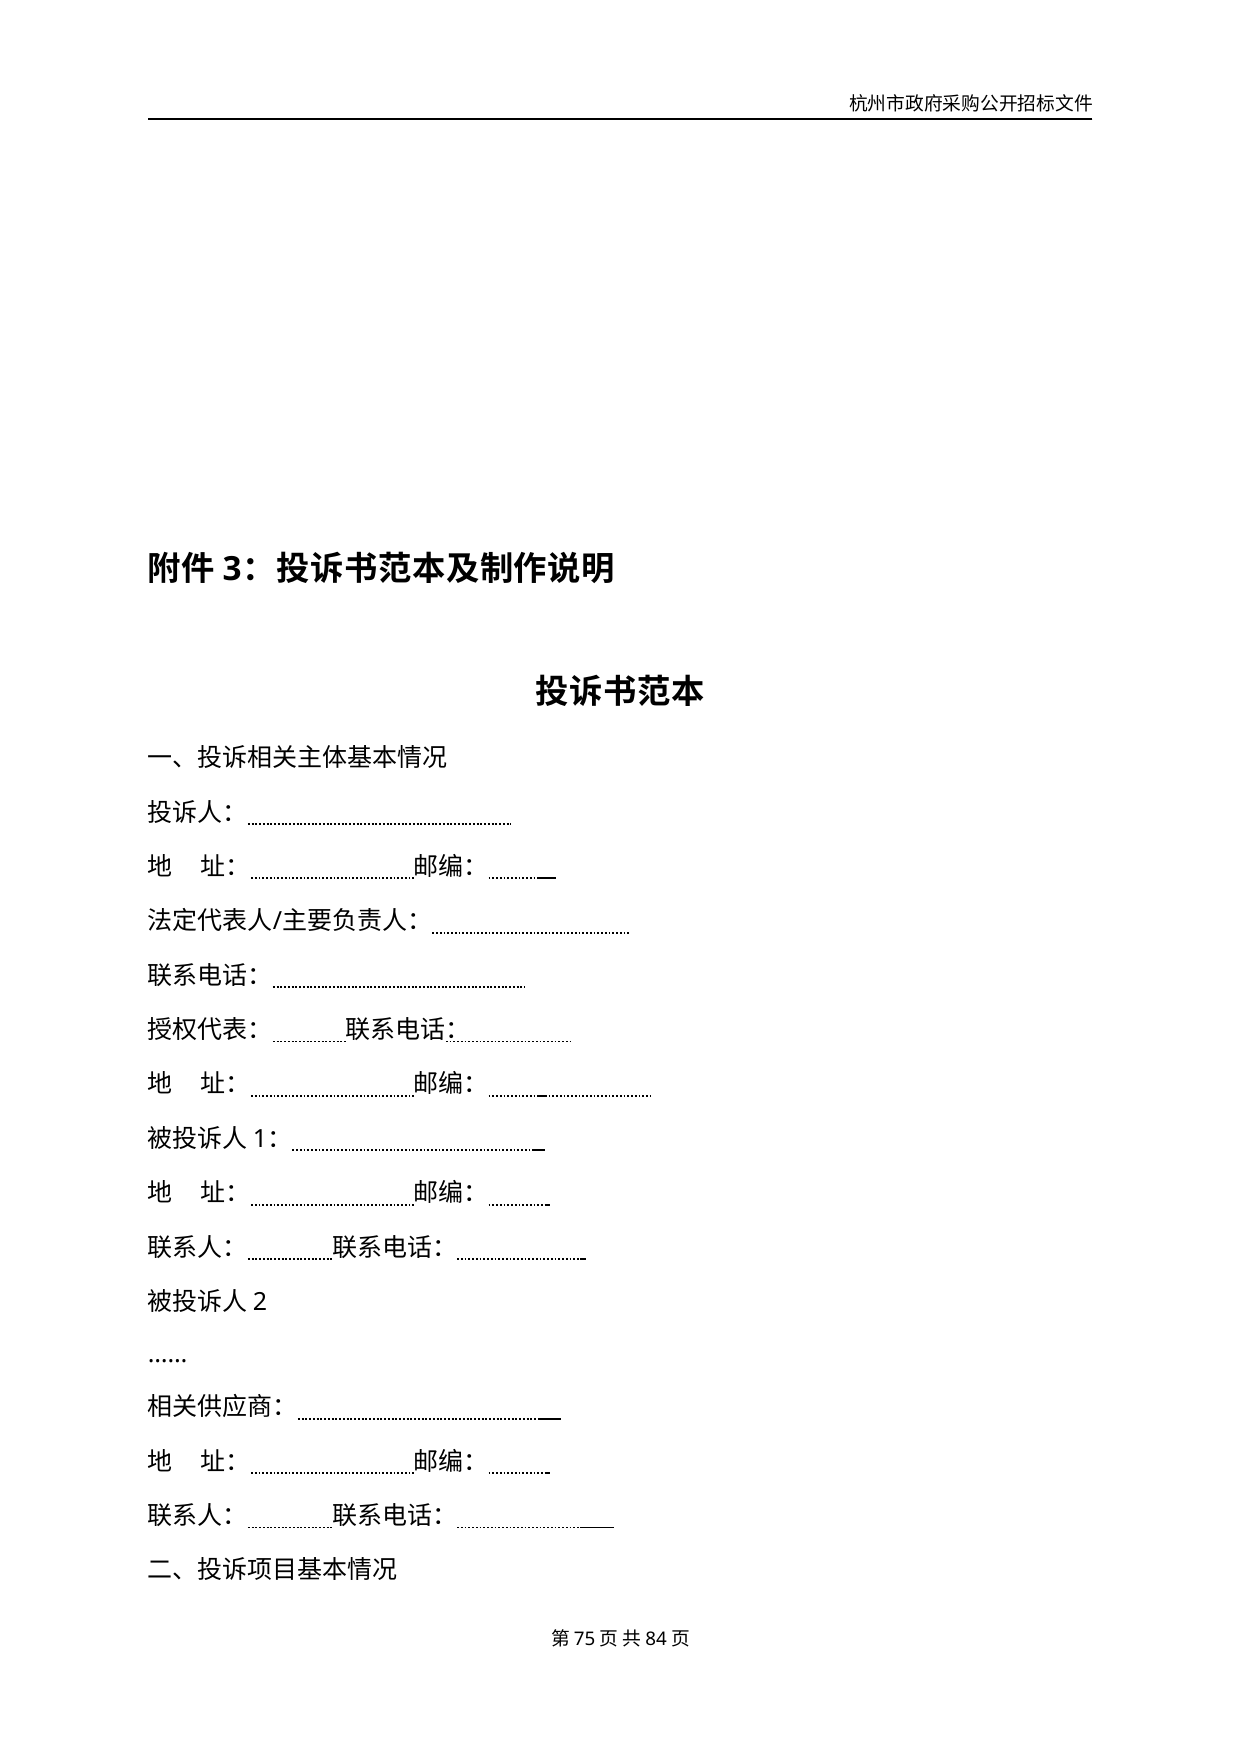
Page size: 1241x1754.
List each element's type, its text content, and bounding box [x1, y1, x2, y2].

text 附件3：投诉书范本及制作说明 [148, 542, 1092, 590]
text 法定代表人/主要负责人： [148, 901, 1092, 937]
text 相关供应商： [148, 1387, 1092, 1423]
text 投诉书范本 [148, 665, 1092, 713]
text 授权代表： 联系电话： [148, 1009, 1092, 1046]
text 联系电话： [148, 955, 1092, 991]
text 地 址： 邮编： [148, 1441, 1092, 1477]
text 二、投诉项目基本情况 [148, 1550, 1092, 1586]
text 联系人： 联系电话： [148, 1227, 1092, 1263]
text 地 址： 邮编： [148, 846, 1092, 883]
text 地 址： 邮编： [148, 1173, 1092, 1209]
text 联系人： 联系电话： [148, 1496, 1092, 1532]
text 地 址： 邮编： [148, 1064, 1092, 1100]
text 投诉人： [148, 792, 1092, 828]
text …… [148, 1336, 1092, 1370]
text 被投诉人1： [148, 1118, 1092, 1154]
text 被投诉人2 [148, 1281, 1092, 1318]
text 一、投诉相关主体基本情况 [148, 738, 1092, 774]
